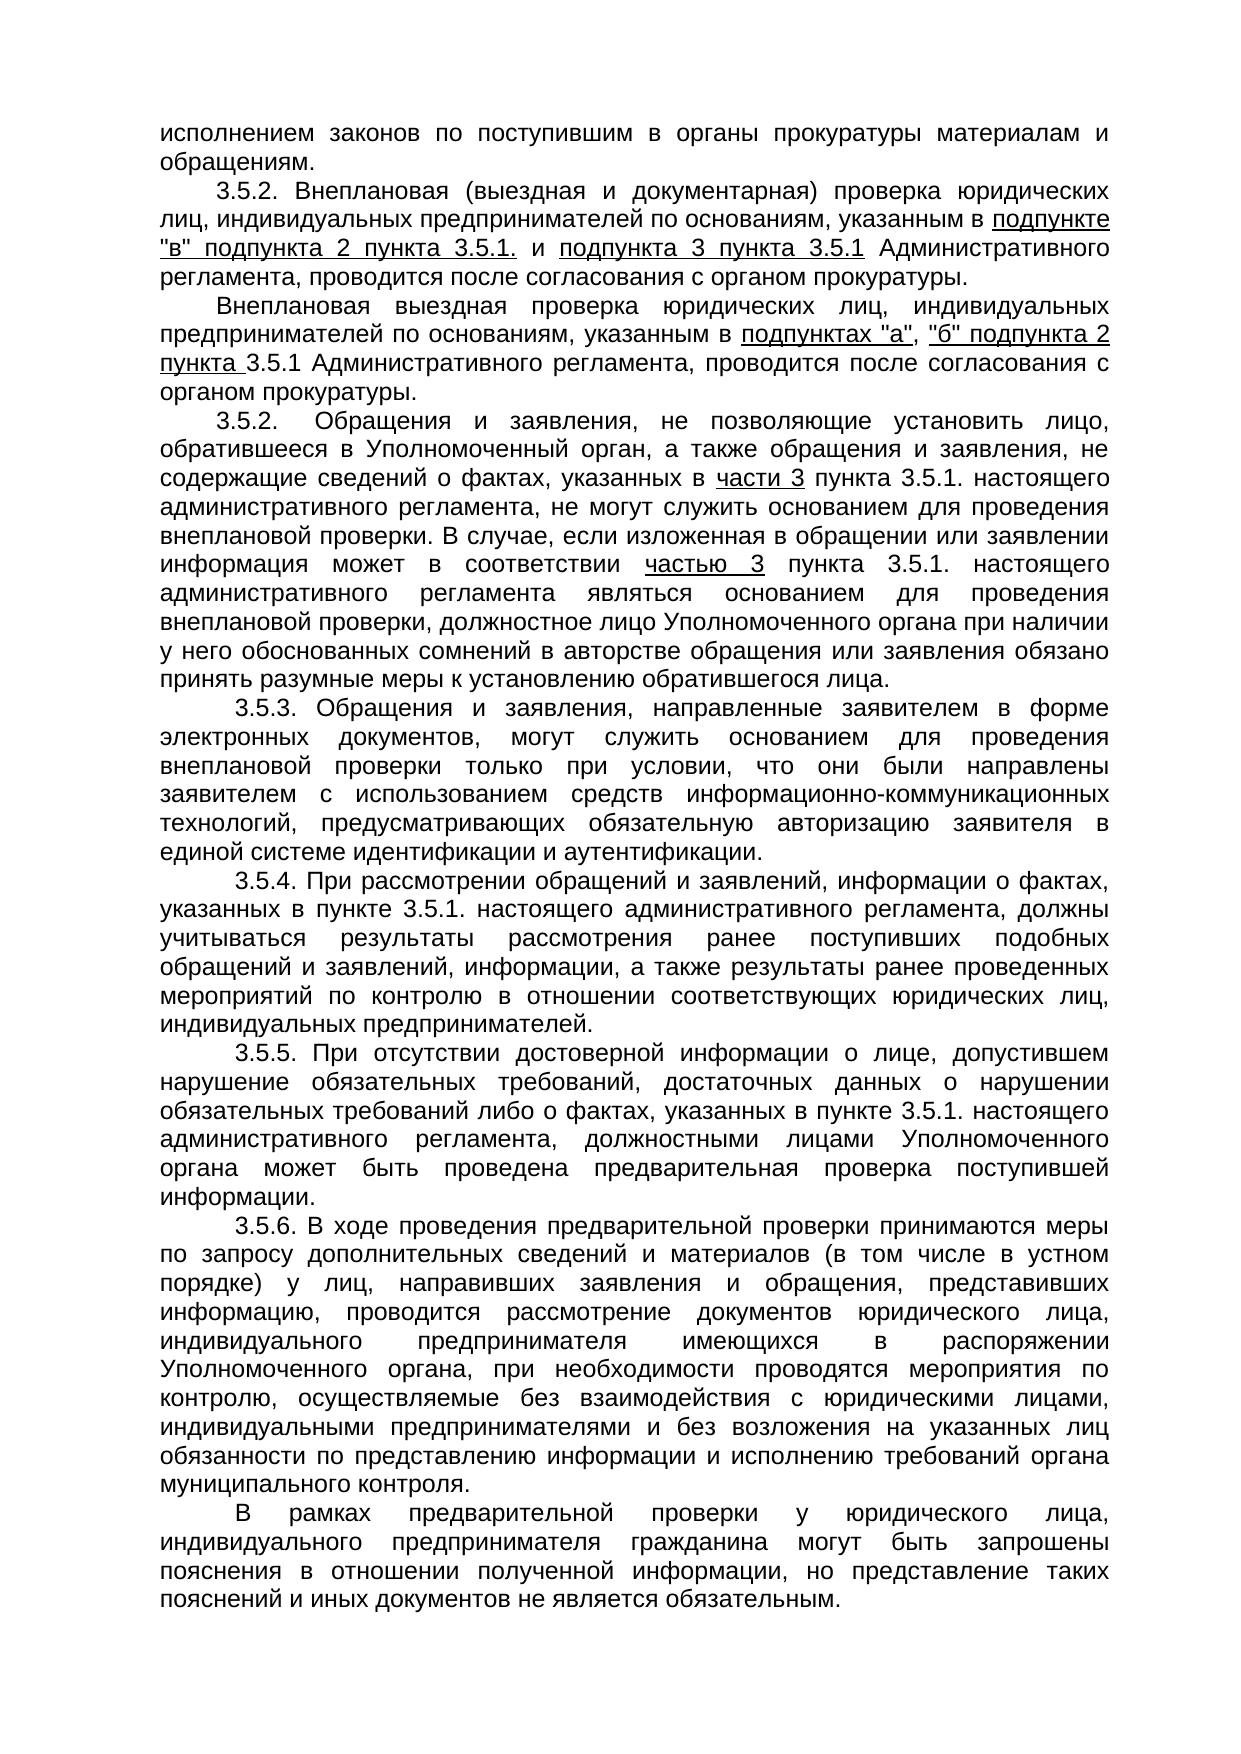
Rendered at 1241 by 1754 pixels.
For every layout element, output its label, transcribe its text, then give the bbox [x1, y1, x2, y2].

text 3.5.2. Обращения и заявления, не позволяющие установить лицо, обратившееся в Уполномоченный орган, а также обращения и заявления, не содержащие сведений о фактах, указанных в части 3 пункта 3.5.1. настоящего административного регламента, не могут служить основанием для проведения внеплановой проверки. В случае, если изложенная в обращении или заявлении информация может в соответствии частью 3 пункта 3.5.1. настоящего административного регламента являться основанием для проведения внеплановой проверки, должностное лицо Уполномоченного органа при наличии у него обоснованных сомнений в авторстве обращения или заявления обязано принять разумные меры к установлению обратившегося лица. [159, 406, 1110, 693]
text 3.5.4. При рассмотрении обращений и заявлений, информации о фактах, указанных в пункте 3.5.1. настоящего административного регламента, должны учитываться результаты рассмотрения ранее поступивших подобных обращений и заявлений, информации, а также результаты ранее проведенных мероприятий по контролю в отношении соответствующих юридических лиц, индивидуальных предпринимателей. [159, 866, 1110, 1038]
text 3.5.6. В ходе проведения предварительной проверки принимаются меры по запросу дополнительных сведений и материалов (в том числе в устном порядке) у лиц, направивших заявления и обращения, представивших информацию, проводится рассмотрение документов юридического лица, индивидуального предпринимателя имеющихся в распоряжении Уполномоченного органа, при необходимости проводятся мероприятия по контролю, осуществляемые без взаимодействия с юридическими лицами, индивидуальными предпринимателями и без возложения на указанных лиц обязанности по представлению информации и исполнению требований органа муниципального контроля. [159, 1211, 1110, 1498]
text 3.5.3. Обращения и заявления, направленные заявителем в форме электронных документов, могут служить основанием для проведения внеплановой проверки только при условии, что они были направлены заявителем с использованием средств информационно-коммуникационных технологий, предусматривающих обязательную авторизацию заявителя в единой системе идентификации и аутентификации. [159, 693, 1110, 866]
text 3.5.5. При отсутствии достоверной информации о лице, допустившем нарушение обязательных требований, достаточных данных о нарушении обязательных требований либо о фактах, указанных в пункте 3.5.1. настоящего административного регламента, должностными лицами Уполномоченного органа может быть проведена предварительная проверка поступившей информации. [159, 1038, 1110, 1211]
text В рамках предварительной проверки у юридического лица, индивидуального предпринимателя гражданина могут быть запрошены пояснения в отношении полученной информации, но представление таких пояснений и иных документов не является обязательным. [159, 1498, 1110, 1613]
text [159, 118, 1110, 176]
text Внеплановая выездная проверка юридических лиц, индивидуальных предпринимателей по основаниям, указанным в подпунктах "а", "б" подпункта 2 пункта 3.5.1 Административного регламента, проводится после согласования с органом прокуратуры. [159, 291, 1110, 406]
text 3.5.2. Внеплановая (выездная и документарная) проверка юридических лиц, индивидуальных предпринимателей по основаниям, указанным в подпункте "в" подпункта 2 пункта 3.5.1. и подпункта 3 пункта 3.5.1 Административного регламента, проводится после согласования с органом прокуратуры. [159, 176, 1110, 291]
